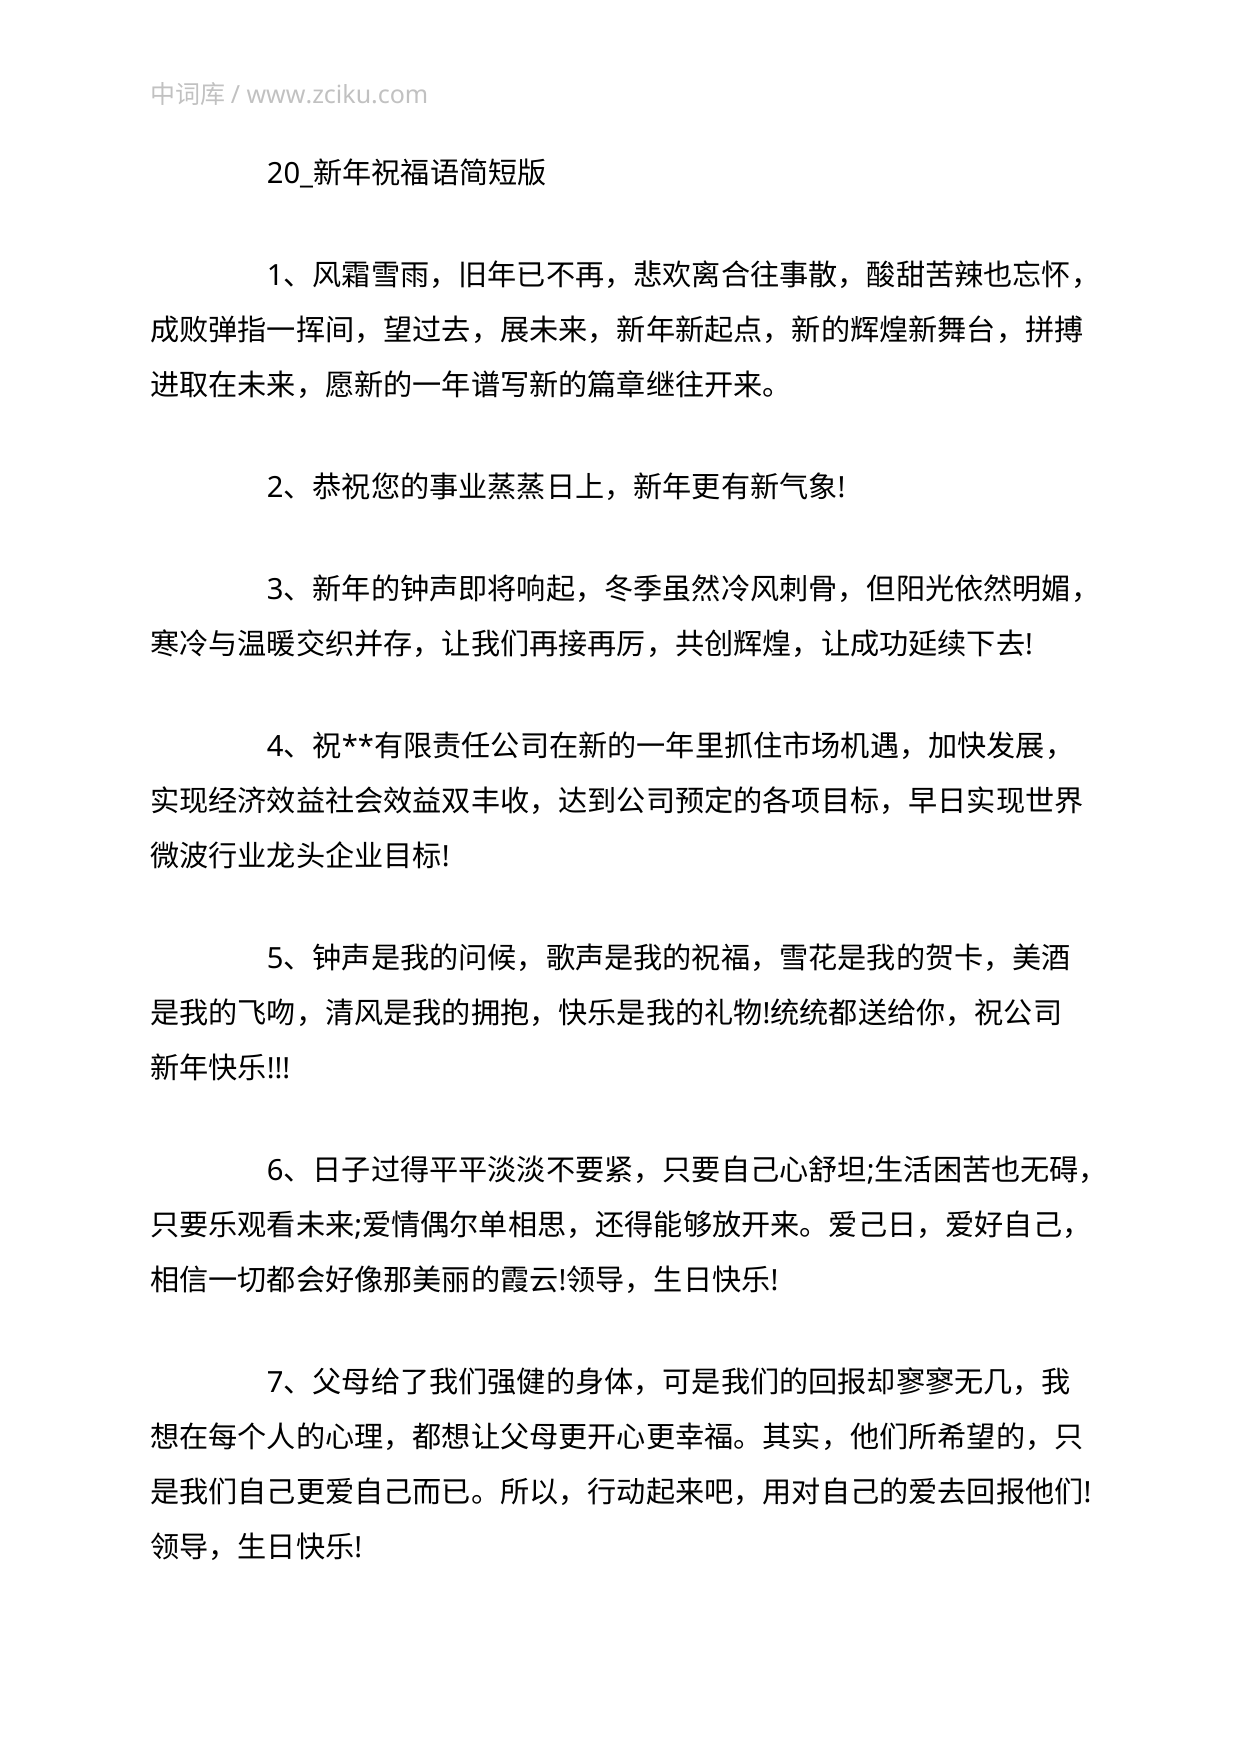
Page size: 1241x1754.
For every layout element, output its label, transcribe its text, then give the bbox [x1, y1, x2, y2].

text 2、恭祝您的事业蒸蒸日上，新年更有新气象! [150, 464, 1090, 506]
text 1、风霜雪雨，旧年已不再，悲欢离合往事散，酸甜苦辣也忘怀，成败弹指一挥间，望过去，展未来，新年新起点，新的辉煌新舞台，拼搏进取在未来，愿新的一年谱写新的篇章继往开来。 [150, 252, 1090, 404]
text 3、新年的钟声即将响起，冬季虽然冷风刺骨，但阳光依然明媚，寒冷与温暖交织并存，让我们再接再厉，共创辉煌，让成功延续下去! [150, 566, 1090, 663]
text 5、钟声是我的问候，歌声是我的祝福，雪花是我的贺卡，美酒是我的飞吻，清风是我的拥抱，快乐是我的礼物!统统都送给你，祝公司新年快乐!!! [150, 934, 1090, 1087]
text 6、日子过得平平淡淡不要紧，只要自己心舒坦;生活困苦也无碍，只要乐观看未来;爱情偶尔单相思，还得能够放开来。爱己日，爱好自己，相信一切都会好像那美丽的霞云!领导，生日快乐! [150, 1146, 1090, 1299]
text 7、父母给了我们强健的身体，可是我们的回报却寥寥无几，我想在每个人的心理，都想让父母更开心更幸福。其实，他们所希望的，只是我们自己更爱自己而已。所以，行动起来吧，用对自己的爱去回报他们!领导，生日快乐! [150, 1358, 1090, 1566]
text 4、祝**有限责任公司在新的一年里抓住市场机遇，加快发展，实现经济效益社会效益双丰收，达到公司预定的各项目标，早日实现世界微波行业龙头企业目标! [150, 723, 1090, 875]
text 20_新年祝福语简短版 [150, 150, 1090, 192]
